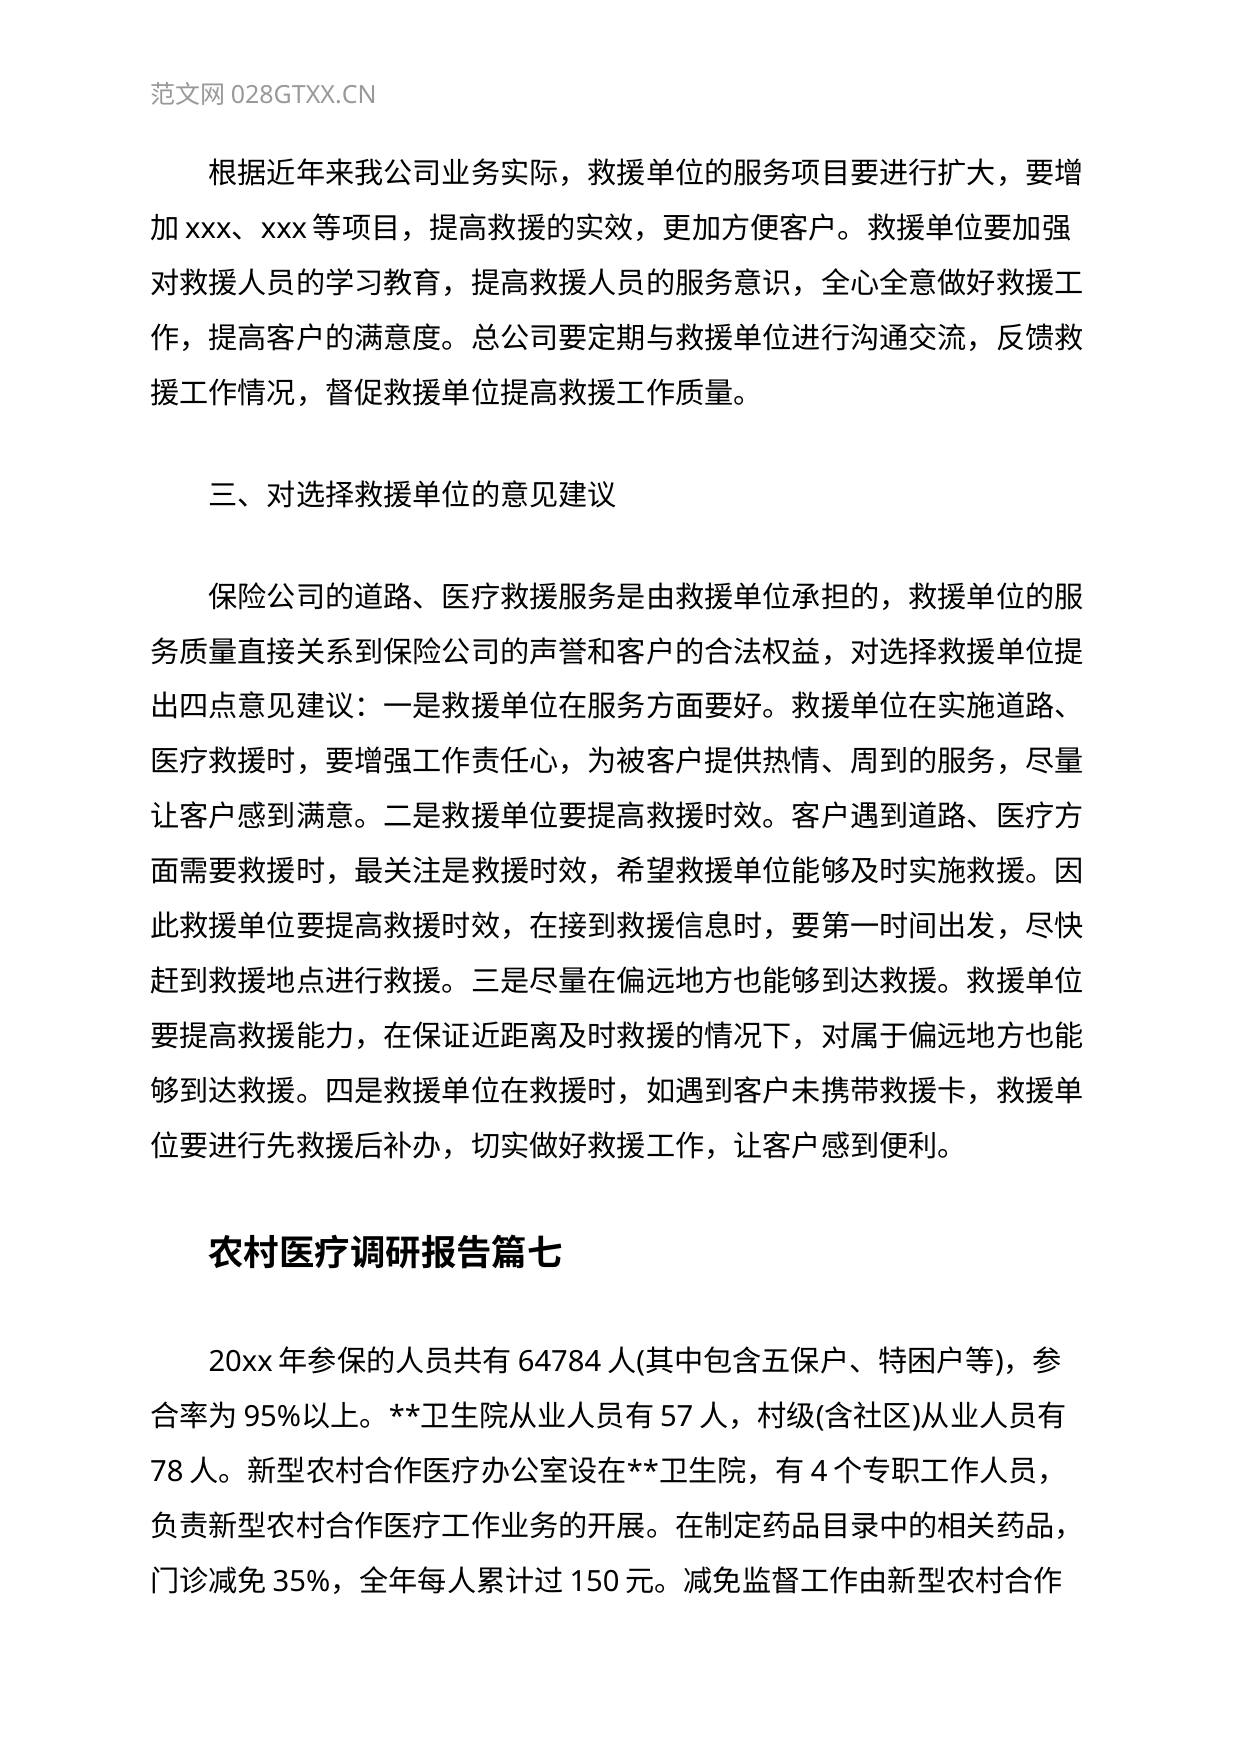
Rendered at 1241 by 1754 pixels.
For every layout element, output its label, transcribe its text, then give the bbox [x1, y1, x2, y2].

text 根据近年来我公司业务实际，救援单位的服务项目要进行扩大，要增加xxx、xxx等项目，提高救援的实效，更加方便客户。救援单位要加强对救援人员的学习教育，提高救援人员的服务意识，全心全意做好救援工作，提高客户的满意度。总公司要定期与救援单位进行沟通交流，反馈救援工作情况，督促救援单位提高救援工作质量。 [150, 150, 1090, 412]
text 农村医疗调研报告篇七 [150, 1224, 1090, 1275]
text 保险公司的道路、医疗救援服务是由救援单位承担的，救援单位的服务质量直接关系到保险公司的声誉和客户的合法权益，对选择救援单位提出四点意见建议：一是救援单位在服务方面要好。救援单位在实施道路、医疗救援时，要增强工作责任心，为被客户提供热情、周到的服务，尽量让客户感到满意。二是救援单位要提高救援时效。客户遇到道路、医疗方面需要救援时，最关注是救援时效，希望救援单位能够及时实施救援。因此救援单位要提高救援时效，在接到救援信息时，要第一时间出发，尽快赶到救援地点进行救援。三是尽量在偏远地方也能够到达救援。救援单位要提高救援能力，在保证近距离及时救援的情况下，对属于偏远地方也能够到达救援。四是救援单位在救援时，如遇到客户未携带救援卡，救援单位要进行先救援后补办，切实做好救援工作，让客户感到便利。 [150, 573, 1090, 1164]
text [150, 1337, 1090, 1600]
text 三、对选择救援单位的意见建议 [150, 471, 1090, 514]
